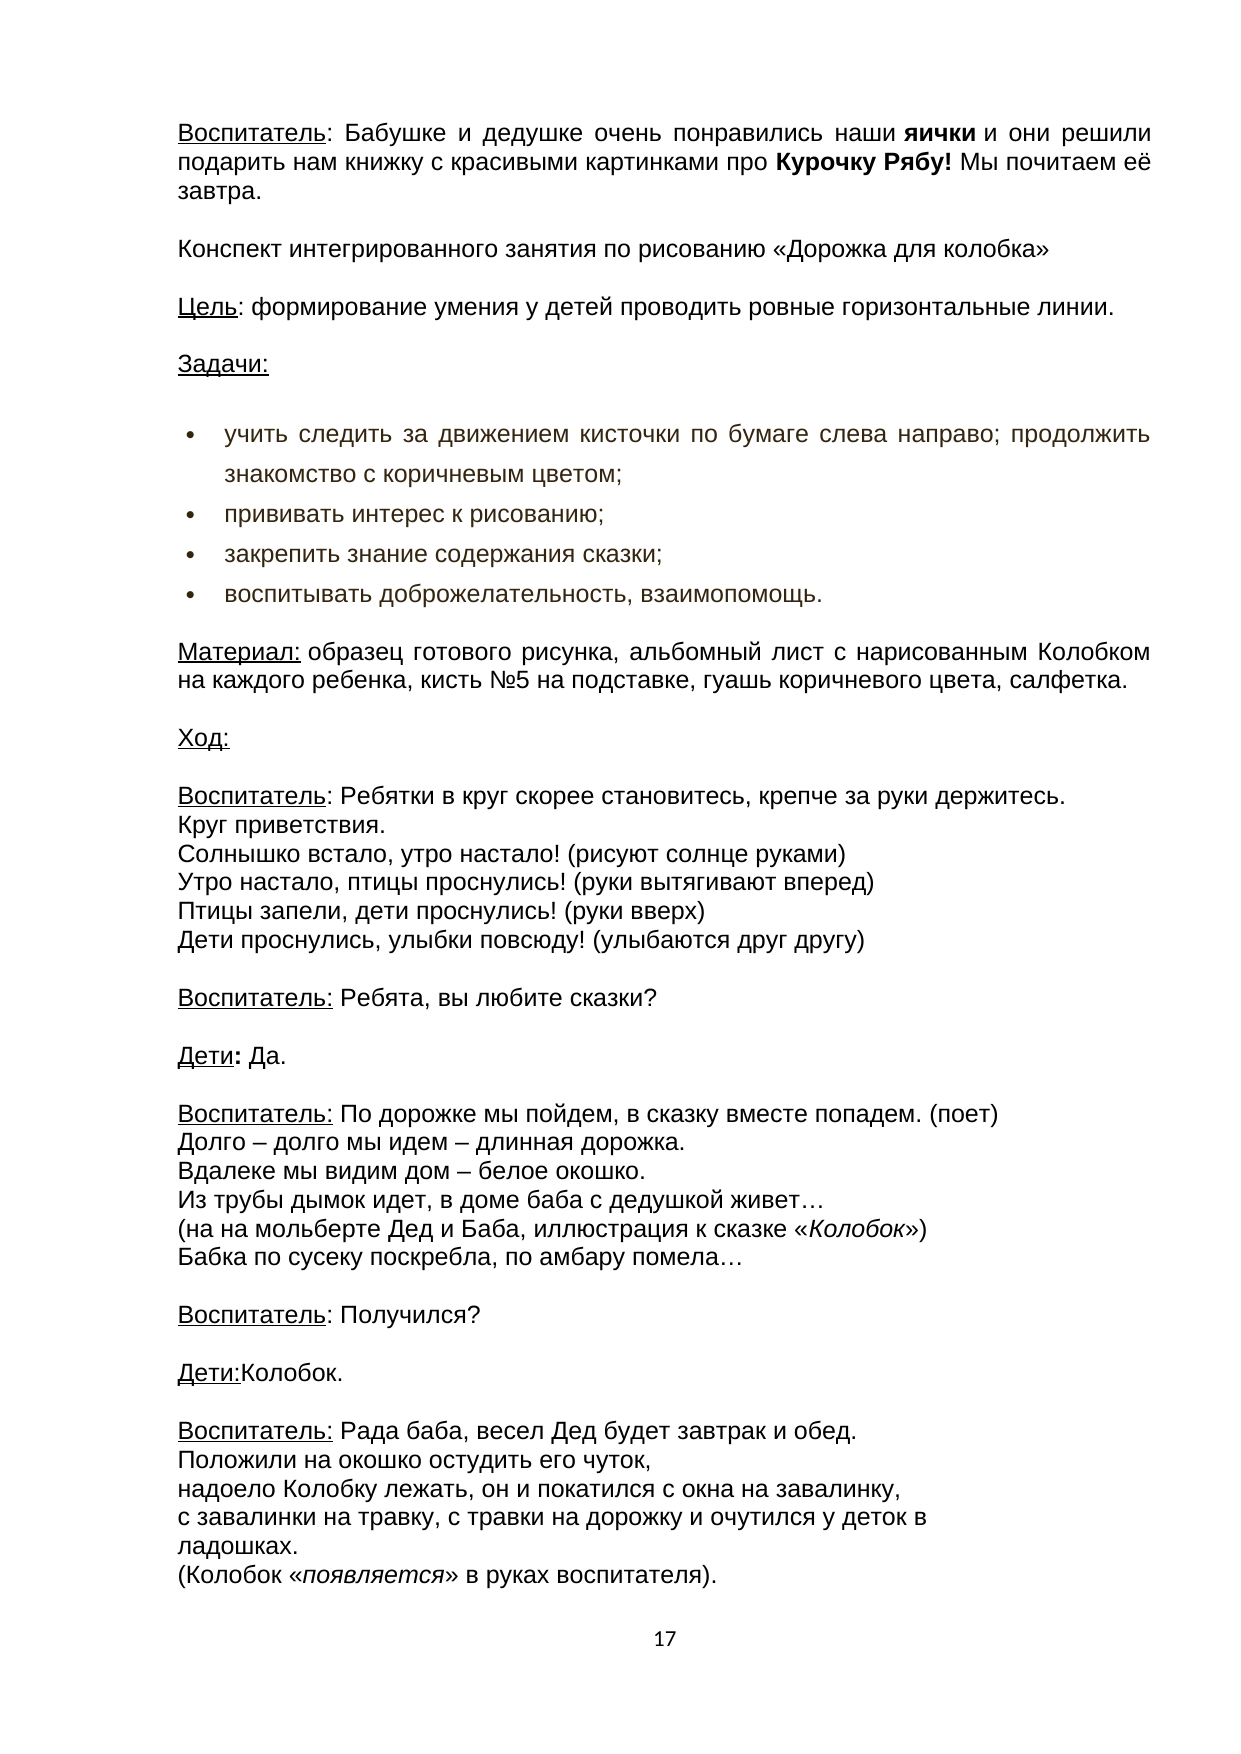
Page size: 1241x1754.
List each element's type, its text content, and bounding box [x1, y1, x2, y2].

text Воспитатель: По дорожке мы пойдем, в сказку вместе попадем. (поет) Долго – долго мы идем – длинная дорожка. Вдалеке мы видим дом – белое окошко. Из трубы дымок идет, в доме баба с дедушкой живет… (на на мольберте Дед и Баба, иллюстрация к сказке «Колобок») Бабка по сусеку поскребла, по амбару помела… [177, 1098, 1152, 1271]
text Дети:Колобок. [177, 1358, 1152, 1387]
text Ход: [177, 723, 1152, 752]
text Цель: формирование умения у детей проводить ровные горизонтальные линии. [177, 291, 1152, 320]
text Воспитатель: Рада баба, весел Дед будет завтрак и обед. Положили на окошко остудить его чуток, надоело Колобку лежать, он и покатился с окна на завалинку, с завалинки на травку, с травки на дорожку и очутился у деток в ладошках. (Колобок «появляется» в руках воспитателя). [177, 1416, 1152, 1588]
list воспитывать доброжелательность, взаимопомощь. [187, 567, 1152, 607]
text Воспитатель: Получился? [177, 1300, 1152, 1329]
text Воспитатель: Ребята, вы любите сказки? [177, 983, 1152, 1011]
text Материал: образец готового рисунка, альбомный лист с нарисованным Колобком на каждого ребенка, кисть №5 на подставке, гуашь коричневого цвета, салфетка. [177, 636, 1152, 694]
list закрепить знание содержания сказки; [187, 527, 1152, 567]
text Конспект интегрированного занятия по рисованию «Дорожка для колобка» [177, 233, 1152, 262]
text Воспитатель: Ребятки в круг скорее становитесь, крепче за руки держитесь. Круг приветствия. Солнышко встало, утро настало! (рисуют солнце руками) Утро настало, птицы проснулись! (руки вытягивают вперед) Птицы запели, дети проснулись! (руки вверх) Дети проснулись, улыбки повсюду! (улыбаются друг другу) [177, 781, 1152, 953]
text Задачи: [177, 349, 1152, 378]
text Воспитатель: Бабушке и дедушке очень понравились наши яички и они решили подарить нам книжку с красивыми картинками про Курочку Рябу! Мы почитаем её завтра. [177, 118, 1152, 204]
list прививать интерес к рисованию; [187, 487, 1152, 527]
text Дети: Да. [177, 1041, 1152, 1069]
list учить следить за движением кисточки по бумаге слева направо; продолжить знакомство с коричневым цветом; [187, 407, 1152, 487]
